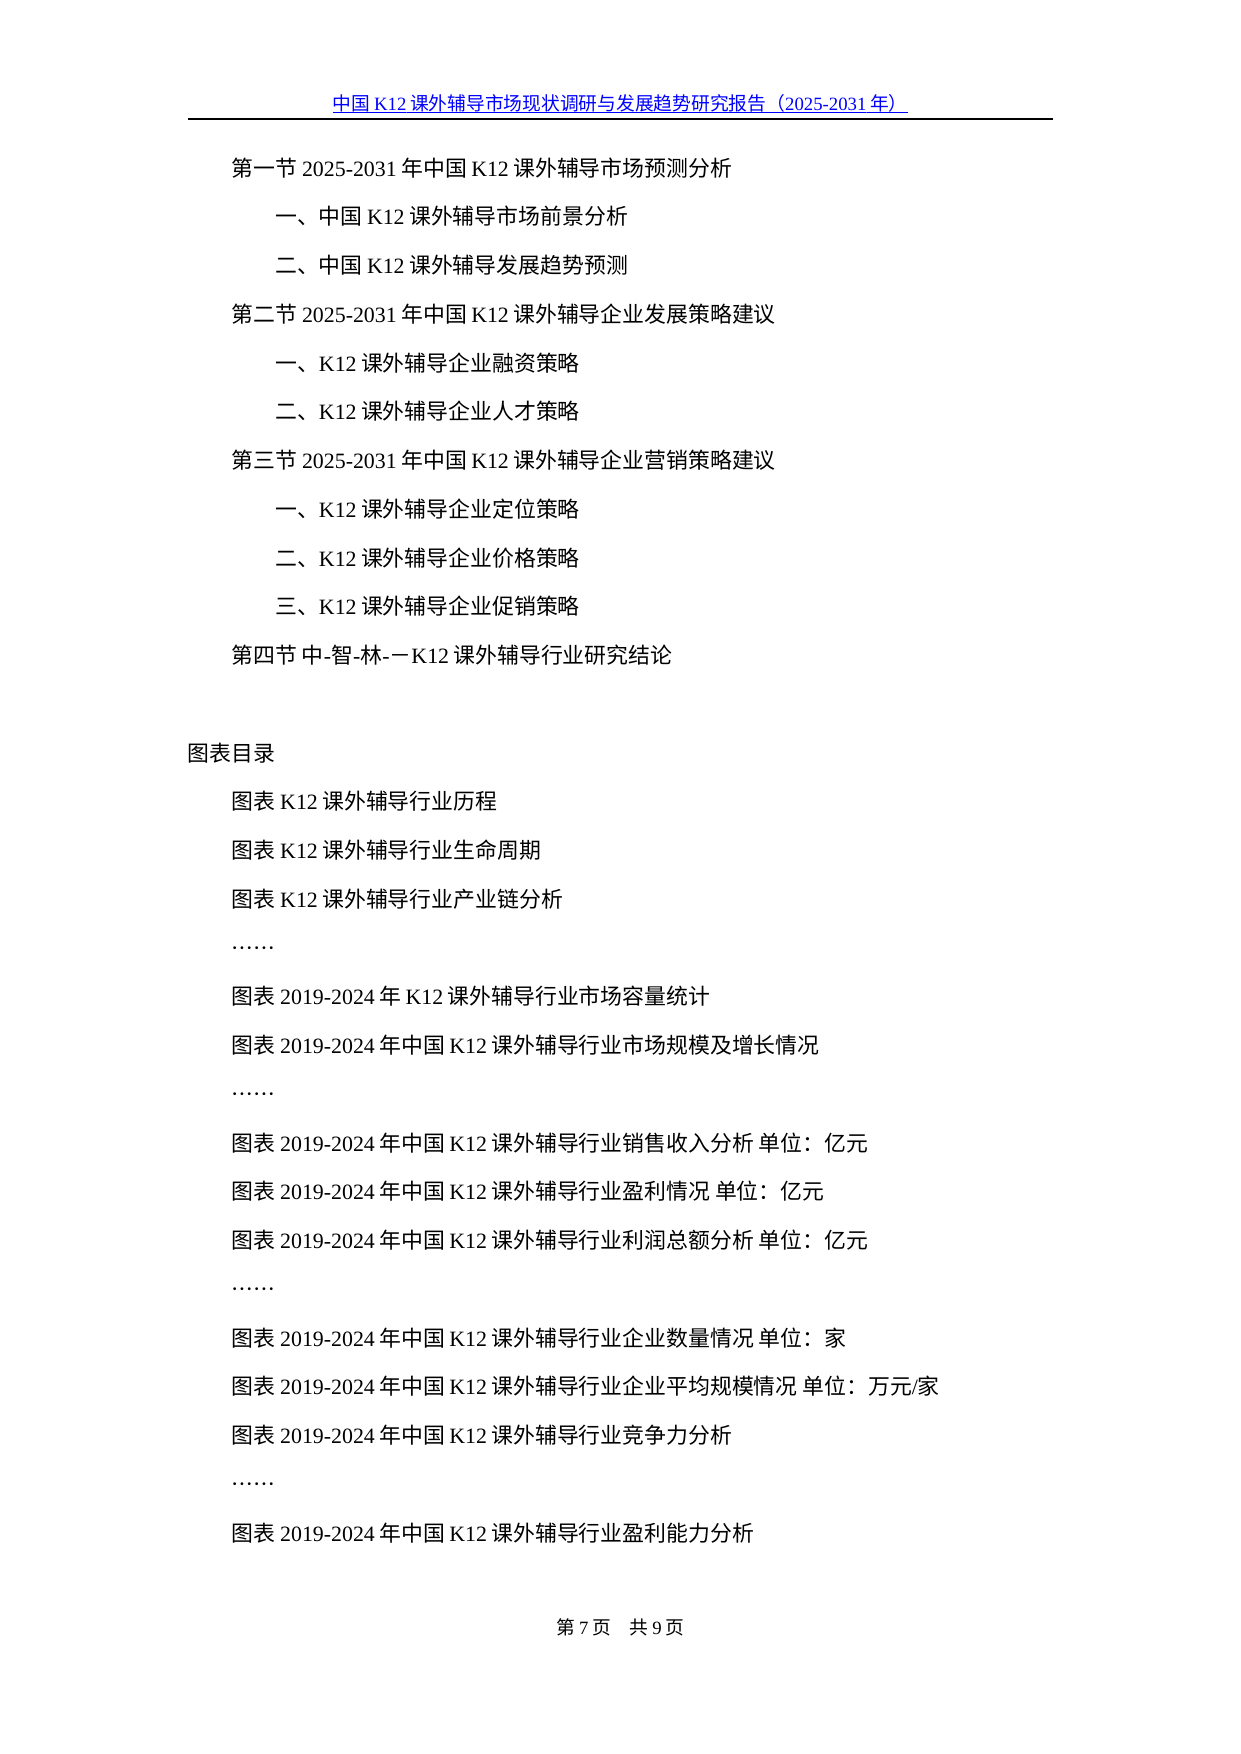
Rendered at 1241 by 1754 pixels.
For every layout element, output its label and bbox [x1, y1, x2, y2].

text [187, 150, 1053, 1548]
